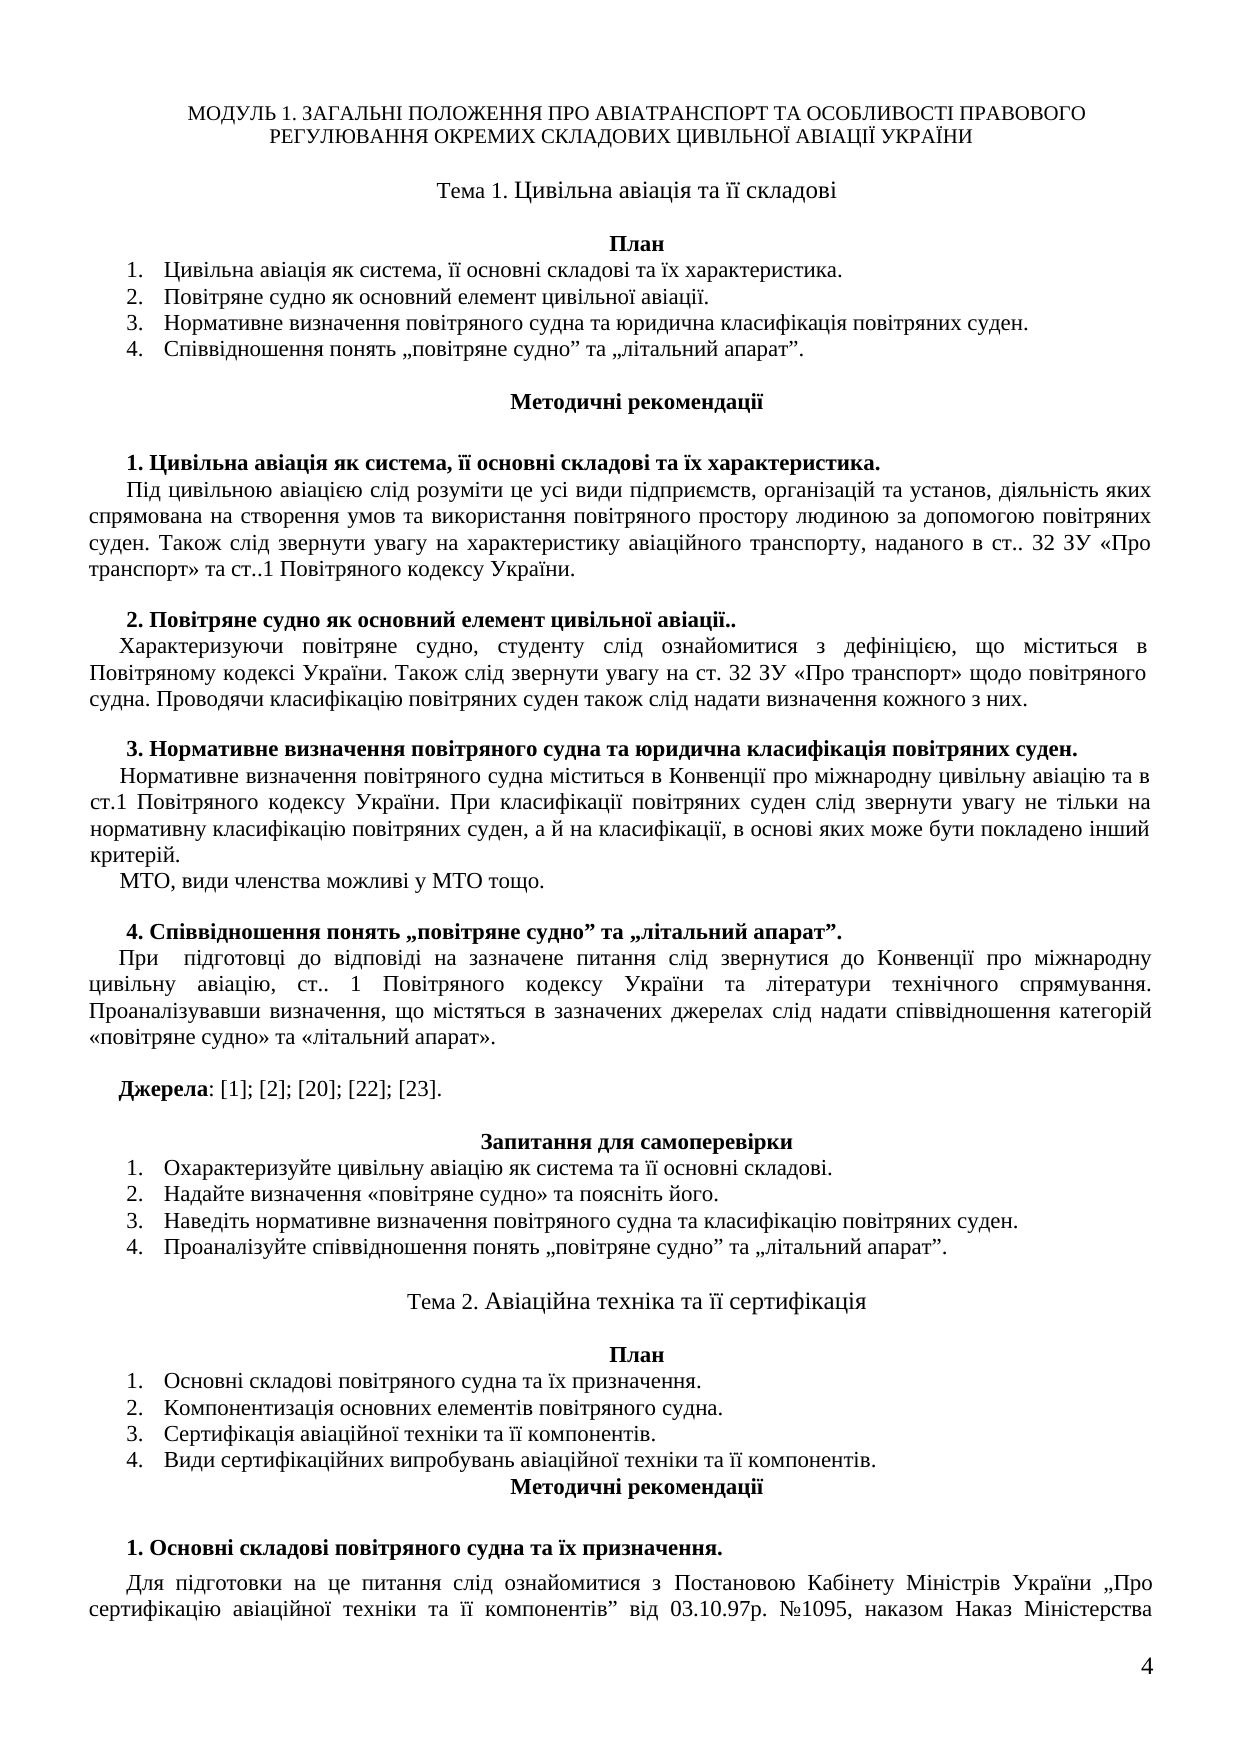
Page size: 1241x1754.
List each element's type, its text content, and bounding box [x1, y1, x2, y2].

text Тема 1. Цивільна авіація та її складові [89, 175, 1153, 204]
list Проаналізуйте співвідношення понять „повітряне судно” та „літальний апарат”. [126, 1233, 1153, 1259]
text Запитання для самоперевірки [89, 1128, 1153, 1154]
text МОДУЛЬ 1. Загальні положення про авіатранспорт та особливості правового регулювання окремих складових цивільної авіації України [89, 100, 1153, 148]
list Наведіть нормативне визначення повітряного судна та класифікацію повітряних суден. [126, 1207, 1153, 1233]
text Під цивільною авіацією слід розуміти це усі види підприємств, організацій та установ, діяльність яких спрямована на створення умов та використання повітряного простору людиною за допомогою повітряних суден. Також слід звернути увагу на характеристику авіаційного транспорту, наданого в ст.. 32 ЗУ «Про транспорт» та ст..1 Повітряного кодексу України. [89, 476, 1153, 581]
list Надайте визначення «повітряне судно» та поясніть його. [126, 1181, 1153, 1207]
text 1. Основні складові повітряного судна та їх призначення. [89, 1535, 1153, 1561]
text Тема 2. Авіаційна техніка та її сертифікація [89, 1286, 1153, 1315]
list Охарактеризуйте цивільну авіацію як система та її основні складові. [126, 1154, 1153, 1181]
list Повітряне судно як основний елемент цивільної авіації. [126, 283, 1153, 309]
text 1. Цивільна авіація як система, її основні складові та їх характеристика. [126, 450, 1153, 476]
text План [89, 230, 1153, 256]
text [89, 1570, 1153, 1621]
list Співвідношення понять „повітряне судно” та „літальний апарат”. [126, 335, 1153, 362]
text При підготовці до відповіді на зазначене питання слід звернутися до Конвенції про міжнародну цивільну авіацію, ст.. 1 Повітряного кодексу України та літератури технічного спрямування. Проаналізувавши визначення, що містяться в зазначених джерелах слід надати співвідношення категорій «повітряне судно» та «літальний апарат». [89, 944, 1153, 1049]
text Методичні рекомендації [89, 1473, 1153, 1499]
list Види сертифікаційних випробувань авіаційної техніки та її компонентів. [126, 1446, 1153, 1473]
text Нормативне визначення повітряного судна міститься в Конвенції про міжнародну цивільну авіацію та в ст.1 Повітряного кодексу України. При класифікації повітряних суден слід звернути увагу не тільки на нормативну класифікацію повітряних суден, а й на класифікації, в основі яких може бути покладено інший критерій. [90, 762, 1152, 867]
list Цивільна авіація як система, її основні складові та їх характеристика. [126, 256, 1153, 283]
text МТО, види членства можливі у МТО тощо. [90, 867, 1152, 894]
text 4. Співвідношення понять „повітряне судно” та „літальний апарат”. [126, 919, 1153, 944]
list Сертифікація авіаційної техніки та її компонентів. [126, 1420, 1153, 1446]
list Основні складові повітряного судна та їх призначення. [126, 1367, 1153, 1394]
text План [89, 1341, 1153, 1367]
text Характеризуючи повітряне судно, студенту слід ознайомитися з дефініцією, що міститься в Повітряному кодексі України. Також слід звернути увагу на ст. 32 ЗУ «Про транспорт» щодо повітряного судна. Проводячи класифікацію повітряних суден також слід надати визначення кожного з них. [89, 632, 1149, 711]
text Методичні рекомендації [89, 388, 1153, 414]
text Джерела: [1]; [2]; [20]; [22]; [23]. [89, 1075, 1153, 1101]
list Компонентизація основних елементів повітряного судна. [126, 1394, 1153, 1420]
list Нормативне визначення повітряного судна та юридична класифікація повітряних суден. [126, 309, 1153, 335]
text 3. Нормативне визначення повітряного судна та юридична класифікація повітряних суден. [126, 737, 1152, 762]
text 2. Повітряне судно як основний елемент цивільної авіації.. [126, 607, 1153, 632]
